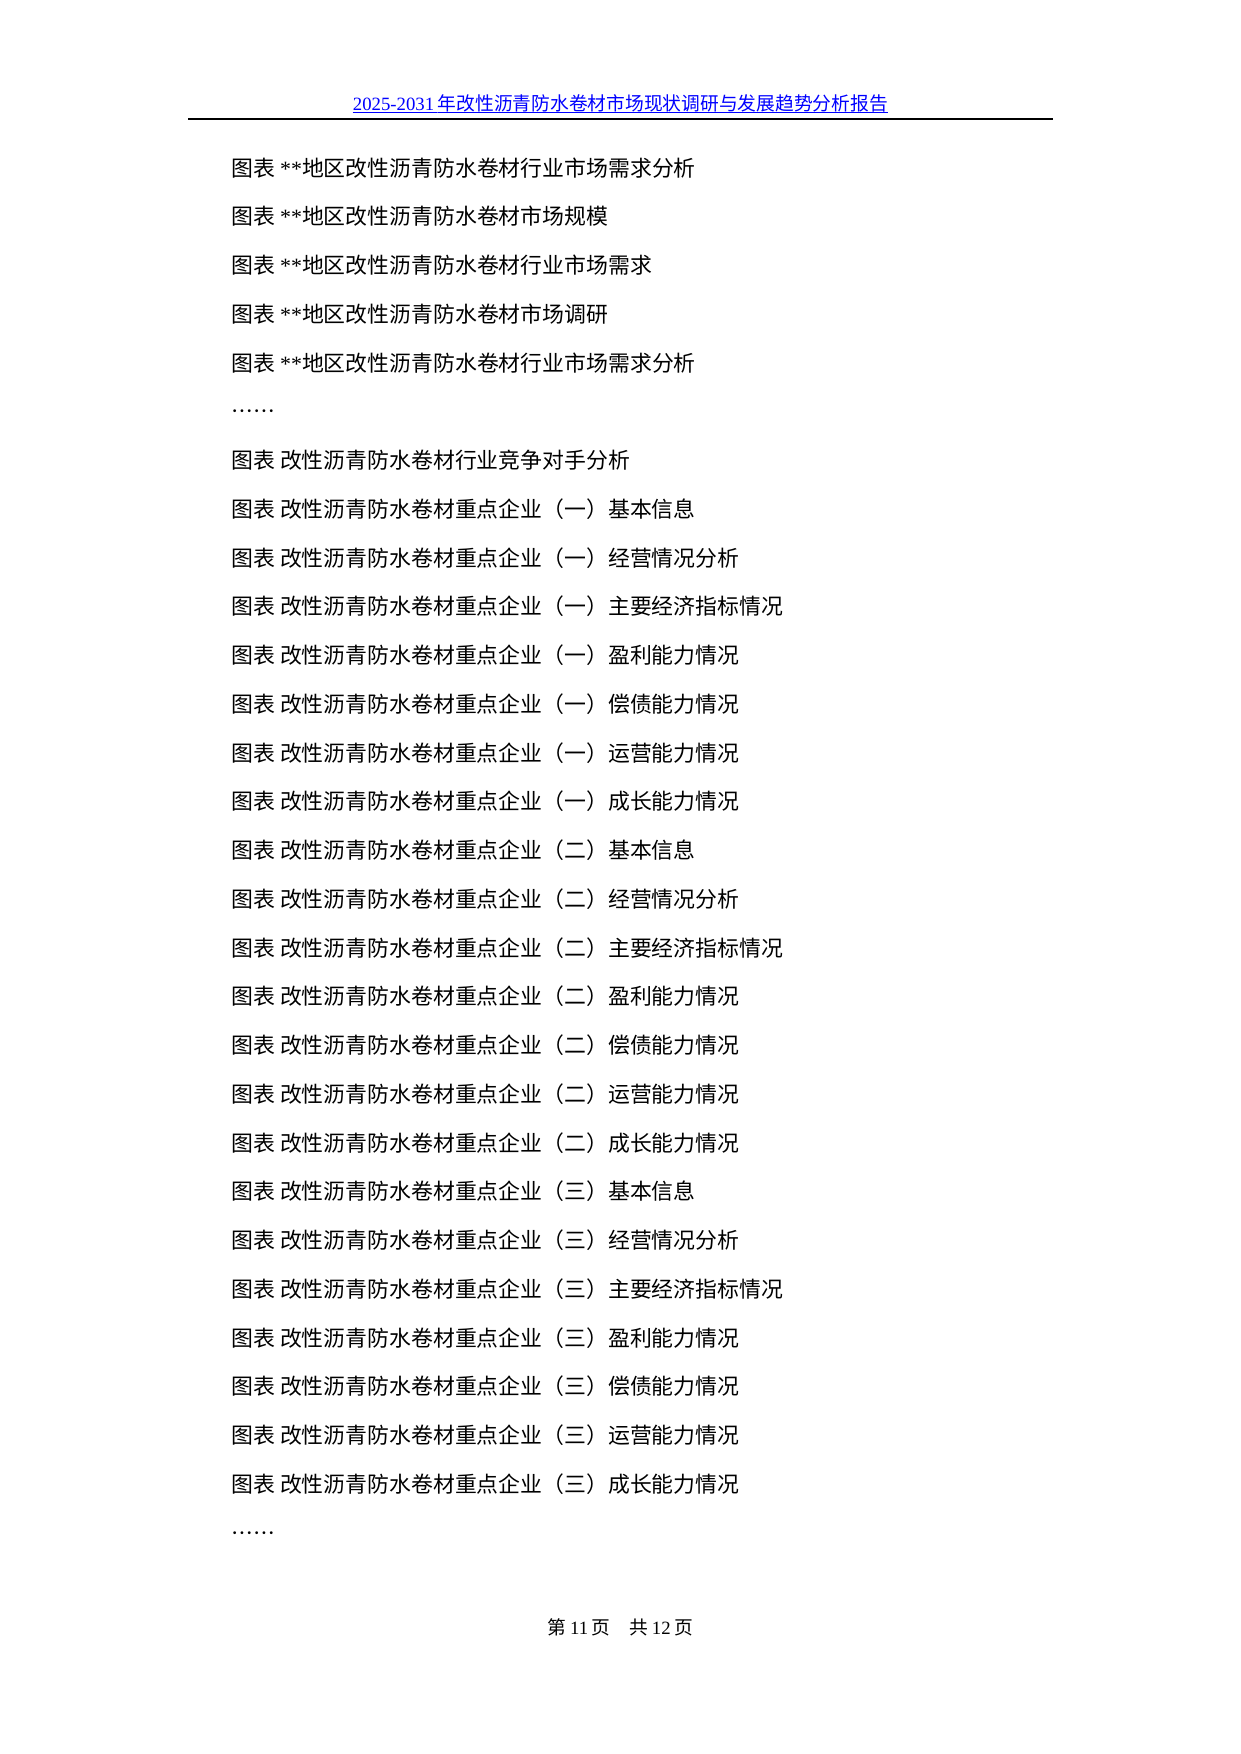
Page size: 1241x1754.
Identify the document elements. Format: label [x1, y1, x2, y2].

text [187, 150, 1053, 1548]
